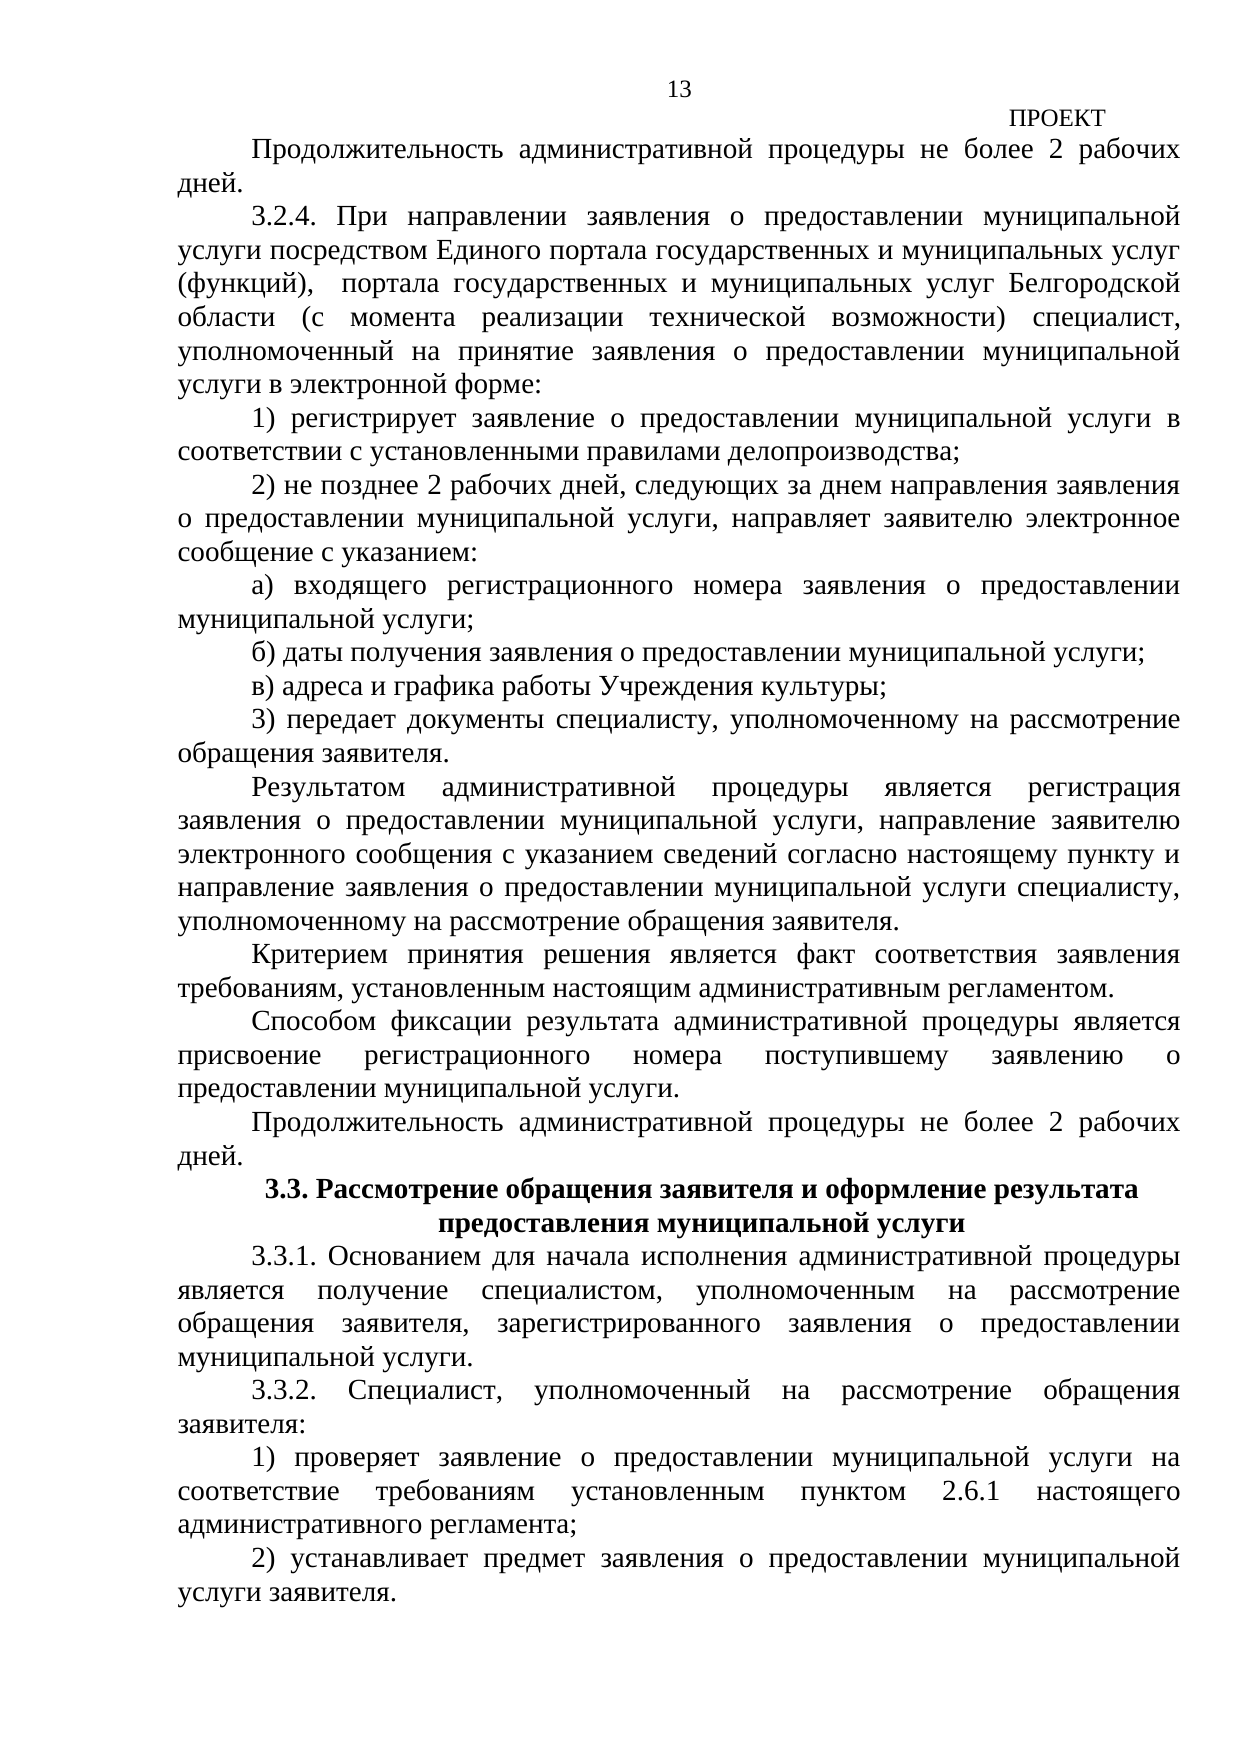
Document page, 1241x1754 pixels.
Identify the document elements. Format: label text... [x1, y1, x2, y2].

text б) даты получения заявления о предоставлении муниципальной услуги; [177, 634, 1181, 668]
text Результатом административной процедуры является регистрация заявления о предоставлении муниципальной услуги, направление заявителю электронного сообщения с указанием сведений согласно настоящему пункту и направление заявления о предоставлении муниципальной услуги специалисту, уполномоченному на рассмотрение обращения заявителя. [177, 769, 1181, 936]
text Продолжительность административной процедуры не более 2 рабочих дней. [177, 131, 1181, 198]
text Способом фиксации результата административной процедуры является присвоение регистрационного номера поступившему заявлению о предоставлении муниципальной услуги. [177, 1003, 1181, 1104]
text 1) регистрирует заявление о предоставлении муниципальной услуги в соответствии с установленными правилами делопроизводства; [177, 400, 1181, 467]
text 3) передает документы специалисту, уполномоченному на рассмотрение обращения заявителя. [177, 702, 1181, 769]
text Критерием принятия решения является факт соответствия заявления требованиям, установленным настоящим административным регламентом. [177, 936, 1181, 1003]
text 2) устанавливает предмет заявления о предоставлении муниципальной услуги заявителя. [177, 1540, 1181, 1607]
text 3.3.1. Основанием для начала исполнения административной процедуры является получение специалистом, уполномоченным на рассмотрение обращения заявителя, зарегистрированного заявления о предоставлении муниципальной услуги. [177, 1238, 1181, 1372]
text 2) не позднее 2 рабочих дней, следующих за днем направления заявления о предоставлении муниципальной услуги, направляет заявителю электронное сообщение с указанием: [177, 467, 1181, 567]
text 3.3.2. Специалист, уполномоченный на рассмотрение обращения заявителя: [177, 1372, 1181, 1439]
text в) адреса и графика работы Учреждения культуры; [177, 668, 1181, 702]
subtitle 3.3. Рассмотрение обращения заявителя и оформление результата [222, 1171, 1181, 1205]
text Продолжительность административной процедуры не более 2 рабочих дней. [177, 1104, 1181, 1171]
text а) входящего регистрационного номера заявления о предоставлении муниципальной услуги; [177, 567, 1181, 634]
subtitle предоставления муниципальной услуги [222, 1205, 1181, 1238]
text 3.2.4. При направлении заявления о предоставлении муниципальной услуги посредством Единого портала государственных и муниципальных услуг (функций), портала государственных и муниципальных услуг Белгородской области (с момента реализации технической возможности) специалист, уполномоченный на принятие заявления о предоставлении муниципальной услуги в электронной форме: [177, 198, 1181, 400]
text 1) проверяет заявление о предоставлении муниципальной услуги на соответствие требованиям установленным пунктом 2.6.1 настоящего административного регламента; [177, 1439, 1181, 1540]
